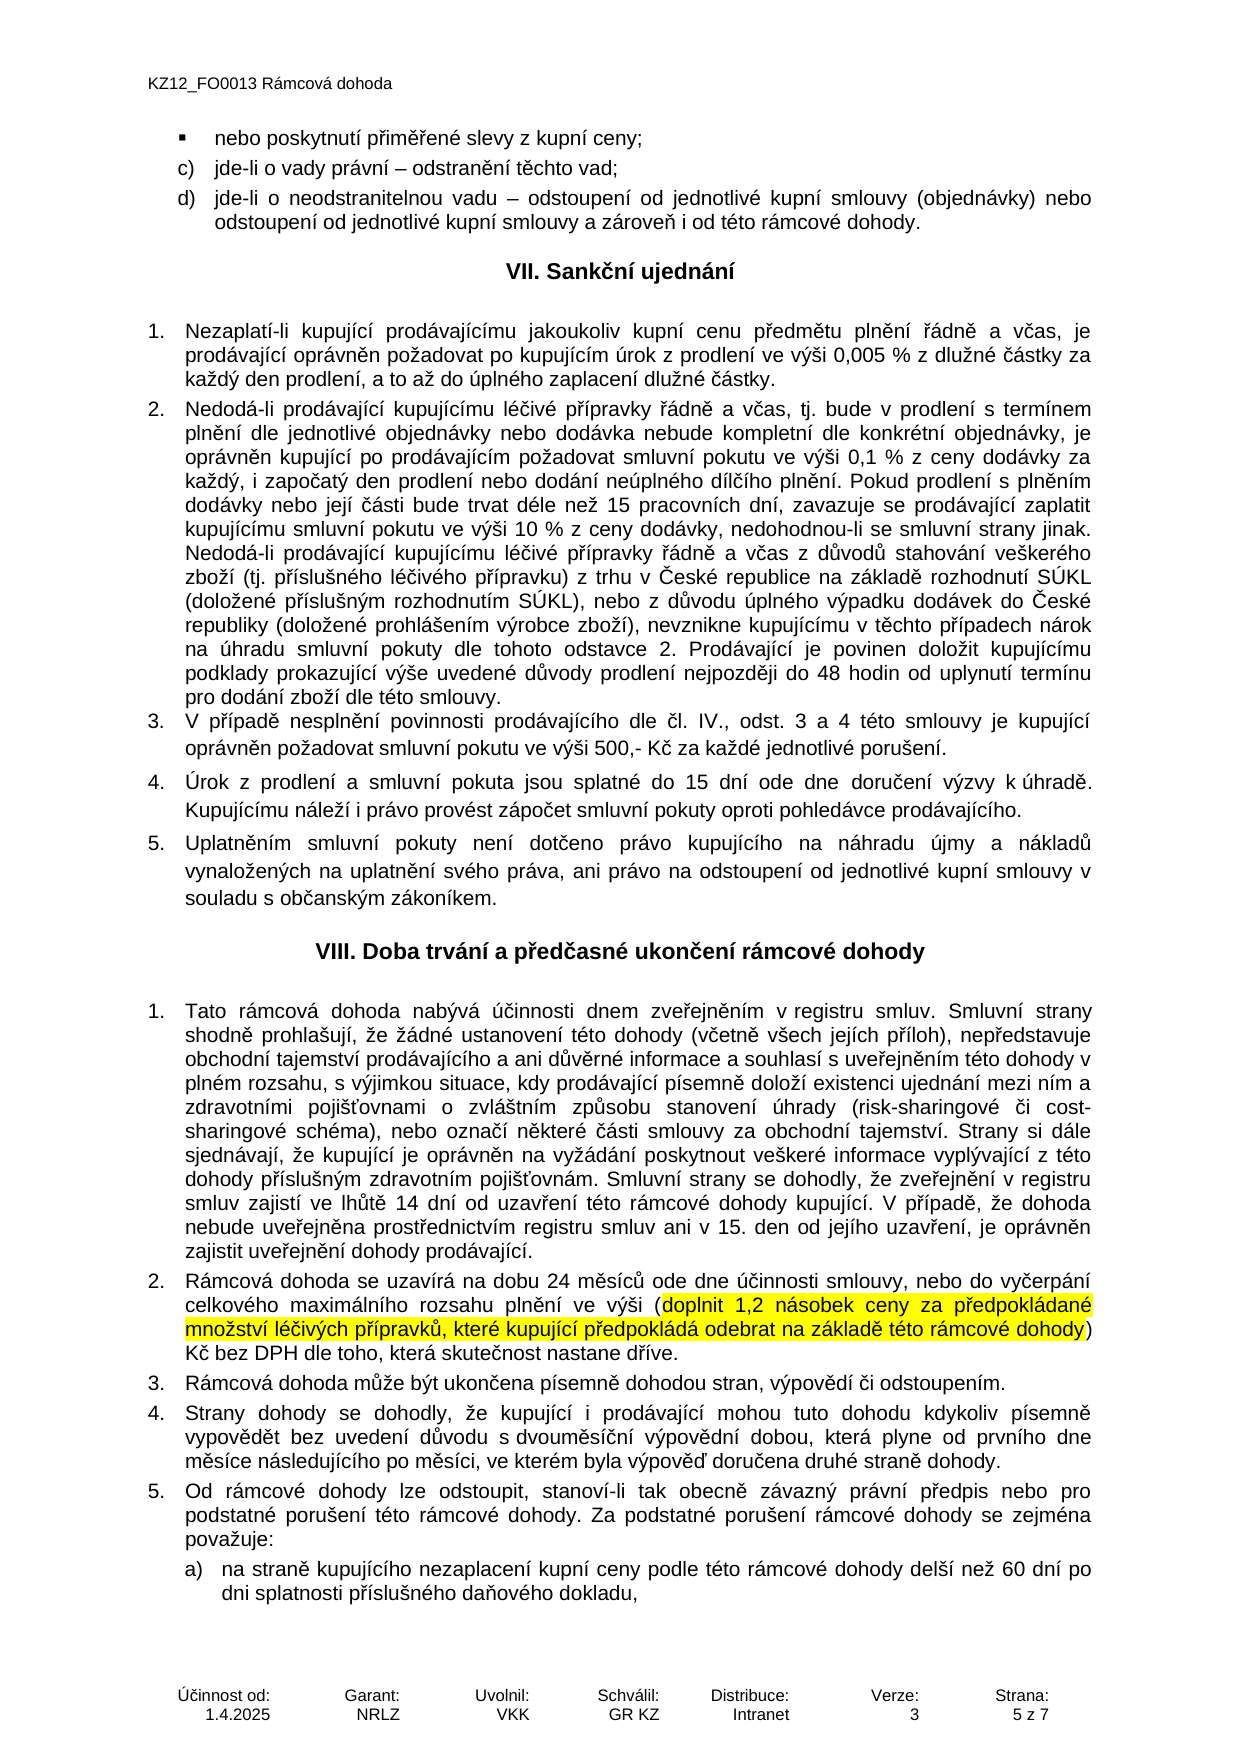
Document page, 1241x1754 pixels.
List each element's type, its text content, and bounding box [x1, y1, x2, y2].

list Strany dohody se dohodly, že kupující i prodávající mohou tuto dohodu kdykoliv písemně vypovědět bez uvedení důvodu s dvouměsíční výpovědní dobou, která plyne od prvního dne měsíce následujícího po měsíci, ve kterém byla výpověď doručena druhé straně dohody. [148, 1401, 1093, 1473]
list V případě nesplnění povinnosti prodávajícího dle čl. IV., odst. 3 a 4 této smlouvy je kupující oprávněn požadovat smluvní pokutu ve výši 500,- Kč za každé jednotlivé porušení. [147, 709, 1093, 760]
list Nezaplatí-li kupující prodávajícímu jakoukoliv kupní cenu předmětu plnění řádně a včas, je prodávající oprávněn požadovat po kupujícím úrok z prodlení ve výši 0,005 % z dlužné částky za každý den prodlení, a to až do úplného zaplacení dlužné částky. [148, 319, 1093, 391]
list Rámcová dohoda může být ukončena písemně dohodou stran, výpovědí či odstoupením. [148, 1371, 1093, 1395]
list Tato rámcová dohoda nabývá účinnosti dnem zveřejněním v registru smluv. Smluvní strany shodně prohlašují, že žádné ustanovení této dohody (včetně všech jejích příloh), nepředstavuje obchodní tajemství prodávajícího a ani důvěrné informace a souhlasí s uveřejněním této dohody v plném rozsahu, s výjimkou situace, kdy prodávající písemně doloží existenci ujednání mezi ním a zdravotními pojišťovnami o zvláštním způsobu stanovení úhrady (risk-sharingové či cost-sharingové schéma), nebo označí některé části smlouvy za obchodní tajemství. Strany si dále sjednávají, že kupující je oprávněn na vyžádání poskytnout veškeré informace vyplývající z této dohody příslušným zdravotním pojišťovnám. Smluvní strany se dohodly, že zveřejnění v registru smluv zajistí ve lhůtě 14 dní od uzavření této rámcové dohody kupující. V případě, že dohoda nebude uveřejněna prostřednictvím registru smluv ani v 15. den od jejího uzavření, je oprávněn zajistit uveřejnění dohody prodávající. [148, 999, 1093, 1262]
list Rámcová dohoda se uzavírá na dobu 24 měsíců ode dne účinnosti smlouvy, nebo do vyčerpání celkového maximálního rozsahu plnění ve výši (doplnit 1,2 násobek ceny za předpokládané množství léčivých přípravků, které kupující předpokládá odebrat na základě této rámcové dohody) Kč bez DPH dle toho, která skutečnost nastane dříve. [148, 1269, 1093, 1364]
list Uplatněním smluvní pokuty není dotčeno právo kupujícího na náhradu újmy a nákladů vynaložených na uplatnění svého práva, ani právo na odstoupení od jednotlivé kupní smlouvy v souladu s občanským zákoníkem. [148, 831, 1093, 910]
list jde-li o vady právní – odstranění těchto vad; [177, 156, 1093, 179]
list nebo poskytnutí přiměřené slevy z kupní ceny; [177, 125, 1093, 149]
list Od rámcové dohody lze odstoupit, stanoví-li tak obecně závazný právní předpis nebo pro podstatné porušení této rámcové dohody. Za podstatné porušení rámcové dohody se zejména považuje: [148, 1479, 1093, 1551]
list Úrok z prodlení a smluvní pokuta jsou splatné do 15 dní ode dne doručení výzvy k úhradě. Kupujícímu náleží i právo provést zápočet smluvní pokuty oproti pohledávce prodávajícího. [148, 770, 1093, 821]
list jde-li o neodstranitelnou vadu – odstoupení od jednotlivé kupní smlouvy (objednávky) nebo odstoupení od jednotlivé kupní smlouvy a zároveň i od této rámcové dohody. [177, 186, 1093, 234]
list Nedodá-li prodávající kupujícímu léčivé přípravky řádně a včas, tj. bude v prodlení s termínem plnění dle jednotlivé objednávky nebo dodávka nebude kompletní dle konkrétní objednávky, je oprávněn kupující po prodávajícím požadovat smluvní pokutu ve výši 0,1 % z ceny dodávky za každý, i započatý den prodlení nebo dodání neúplného dílčího plnění. Pokud prodlení s plněním dodávky nebo její části bude trvat déle než 15 pracovních dní, zavazuje se prodávající zaplatit kupujícímu smluvní pokutu ve výši 10 % z ceny dodávky, nedohodnou-li se smluvní strany jinak. Nedodá-li prodávající kupujícímu léčivé přípravky řádně a včas z důvodů stahování veškerého zboží (tj. příslušného léčivého přípravku) z trhu v České republice na základě rozhodnutí SÚKL (doložené příslušným rozhodnutím SÚKL), nebo z důvodu úplného výpadku dodávek do České republiky (doložené prohlášením výrobce zboží), nevznikne kupujícímu v těchto případech nárok na úhradu smluvní pokuty dle tohoto odstavce 2. Prodávající je povinen doložit kupujícímu podklady prokazující výše uvedené důvody prodlení nejpozději do 48 hodin od uplynutí termínu pro dodání zboží dle této smlouvy. [148, 397, 1093, 709]
subtitle VII. Sankční ujednání [148, 258, 1093, 284]
subtitle VIII. Doba trvání a předčasné ukončení rámcové dohody [148, 938, 1093, 964]
list na straně kupujícího nezaplacení kupní ceny podle této rámcové dohody delší než 60 dní po dni splatnosti příslušného daňového dokladu, [184, 1557, 1093, 1605]
